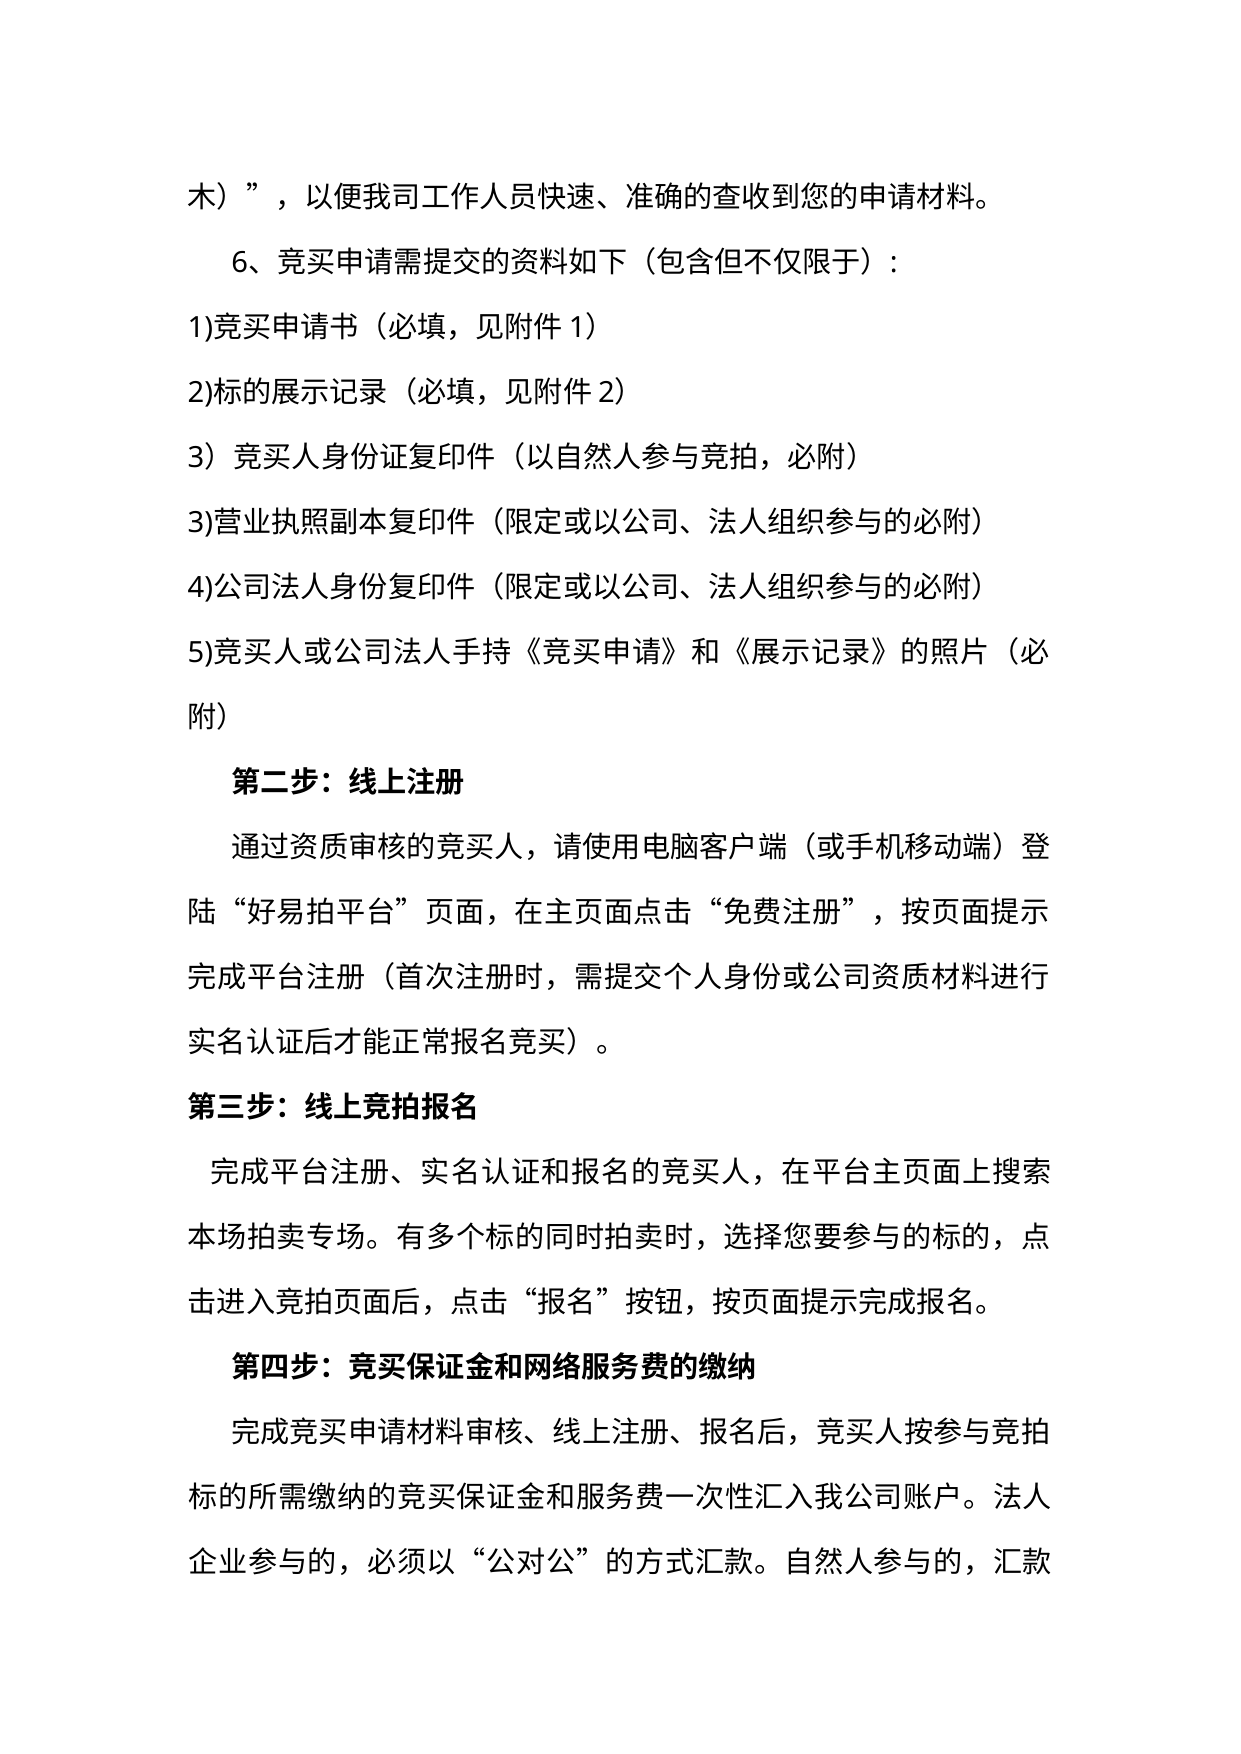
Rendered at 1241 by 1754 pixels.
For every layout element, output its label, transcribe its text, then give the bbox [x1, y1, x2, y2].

list 第二步：线上注册 [187, 747, 1053, 812]
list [187, 162, 1053, 227]
list 3)营业执照副本复印件（限定或以公司、法人组织参与的必附） [187, 487, 1053, 552]
list 4)公司法人身份复印件（限定或以公司、法人组织参与的必附） [187, 552, 1053, 617]
list 1)竞买申请书（必填，见附件1） [187, 292, 1053, 357]
list 完成平台注册、实名认证和报名的竞买人，在平台主页面上搜索本场拍卖专场。有多个标的同时拍卖时，选择您要参与的标的，点击进入竞拍页面后，点击“报名”按钮，按页面提示完成报名。 [187, 1137, 1053, 1332]
list 5)竞买人或公司法人手持《竞买申请》和《展示记录》的照片（必附） [187, 617, 1053, 747]
list 竞买申请需提交的资料如下（包含但不仅限于）: [187, 227, 1053, 292]
list 第四步：竞买保证金和网络服务费的缴纳 [187, 1332, 1053, 1397]
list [188, 1397, 1053, 1592]
list 2)标的展示记录（必填，见附件2） [187, 357, 1053, 422]
list 3）竞买人身份证复印件（以自然人参与竞拍，必附） [187, 422, 1053, 487]
list 第三步：线上竞拍报名 [187, 1072, 1053, 1137]
list 通过资质审核的竞买人，请使用电脑客户端（或手机移动端）登陆“好易拍平台”页面，在主页面点击“免费注册”，按页面提示完成平台注册（首次注册时，需提交个人身份或公司资质材料进行实名认证后才能正常报名竞买）。 [187, 812, 1053, 1072]
